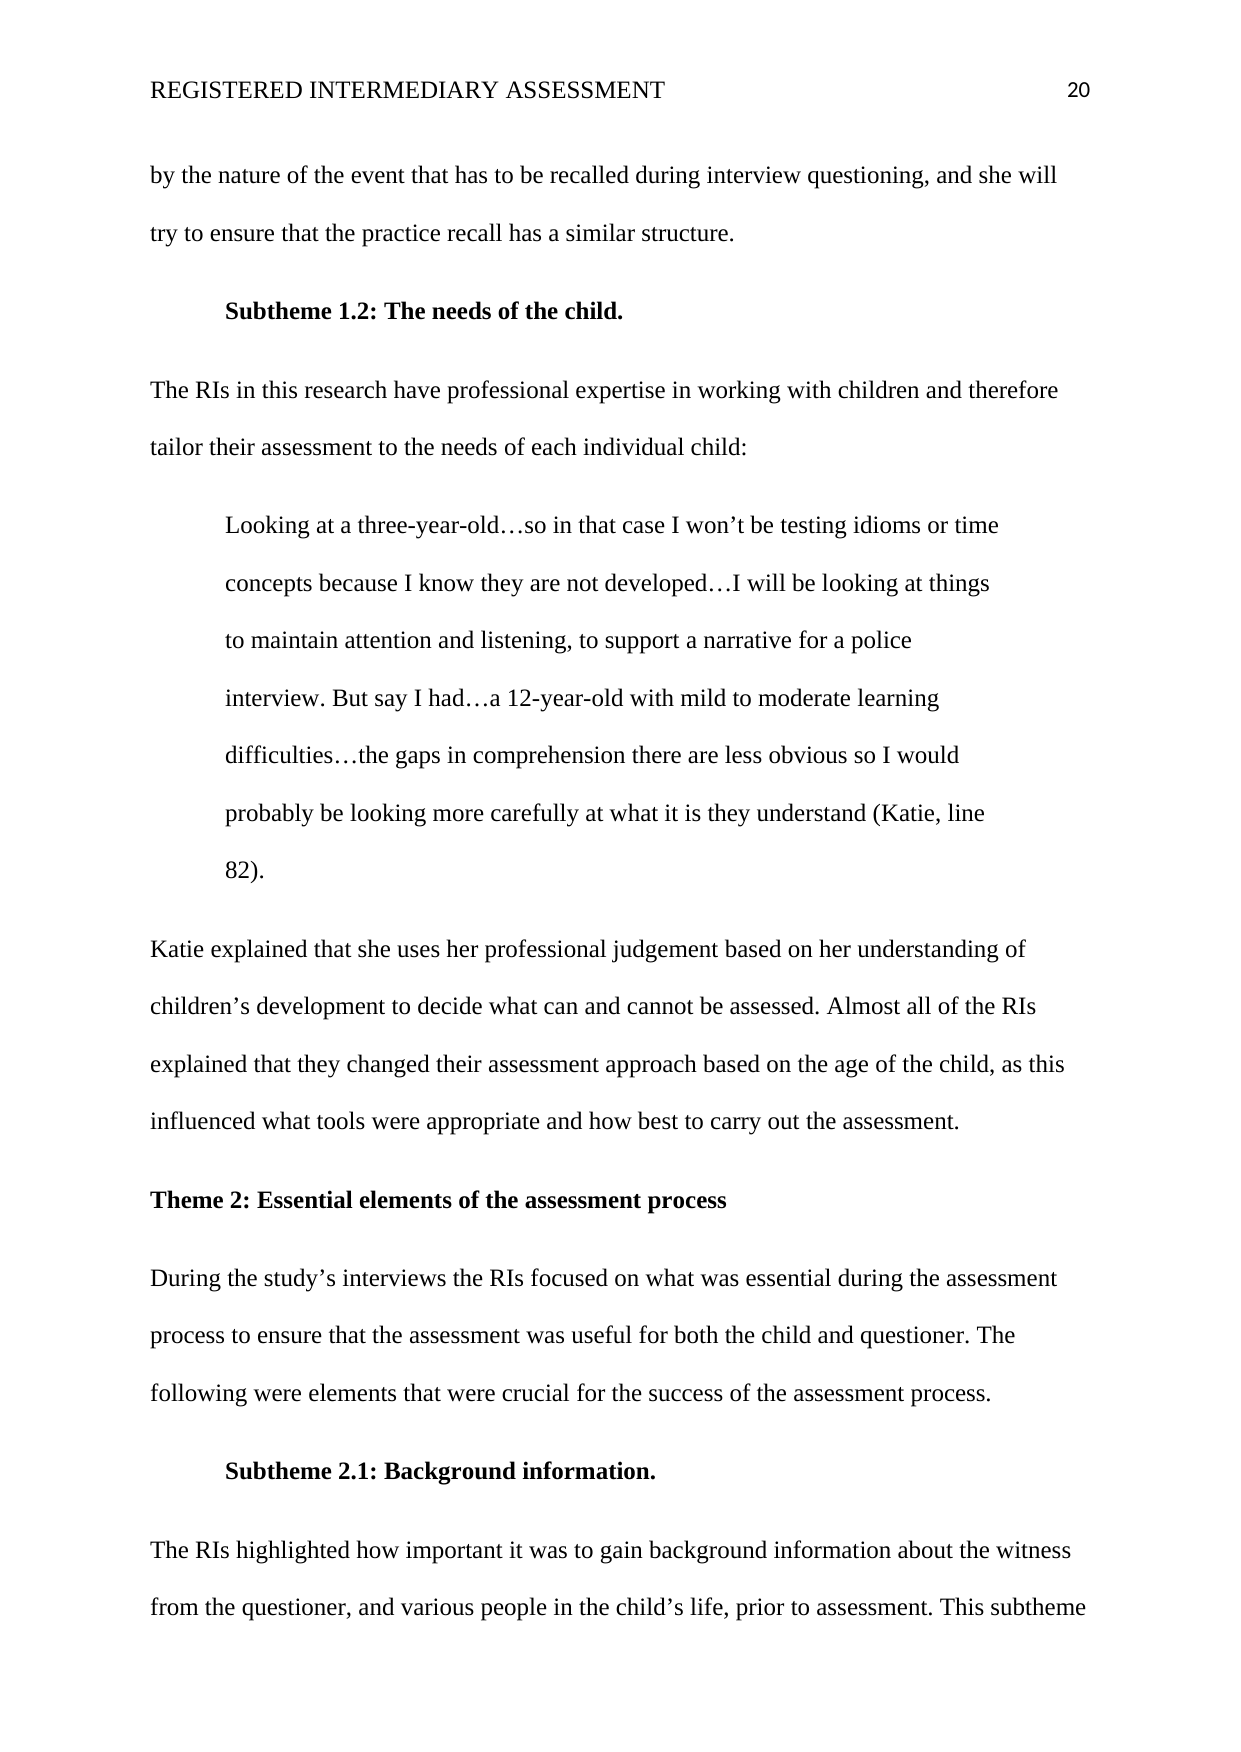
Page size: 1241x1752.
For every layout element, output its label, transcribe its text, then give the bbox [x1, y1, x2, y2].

text Katie explained that she uses her professional judgement based on her understanding of children’s development to decide what can and cannot be assessed. Almost all of the RIs explained that they changed their assessment approach based on the age of the child, as this influenced what tools were appropriate and how best to carry out the assessment. [150, 934, 1090, 1135]
text Subtheme 1.2: The needs of the child. [150, 296, 1090, 325]
text Theme 2: Essential elements of the assessment process [150, 1185, 1090, 1213]
text Looking at a three-year-old…so in that case I won’t be testing idioms or time concepts because I know they are not developed…I will be looking at things to maintain attention and listening, to support a narrative for a police interview. But say I had…a 12-year-old with mild to moderate learning difficulties…the gaps in comprehension there are less obvious so I would probably be looking more carefully at what it is they understand (Katie, line 82). [225, 511, 1015, 884]
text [150, 1535, 1090, 1621]
text Subtheme 2.1: Background information. [150, 1456, 1090, 1485]
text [150, 161, 1090, 247]
text The RIs in this research have professional expertise in working with children and therefore tailor their assessment to the needs of each individual child: [150, 375, 1090, 461]
text During the study’s interviews the RIs focused on what was essential during the assessment process to ensure that the assessment was useful for both the child and questioner. The following were elements that were crucial for the success of the assessment process. [150, 1263, 1090, 1407]
